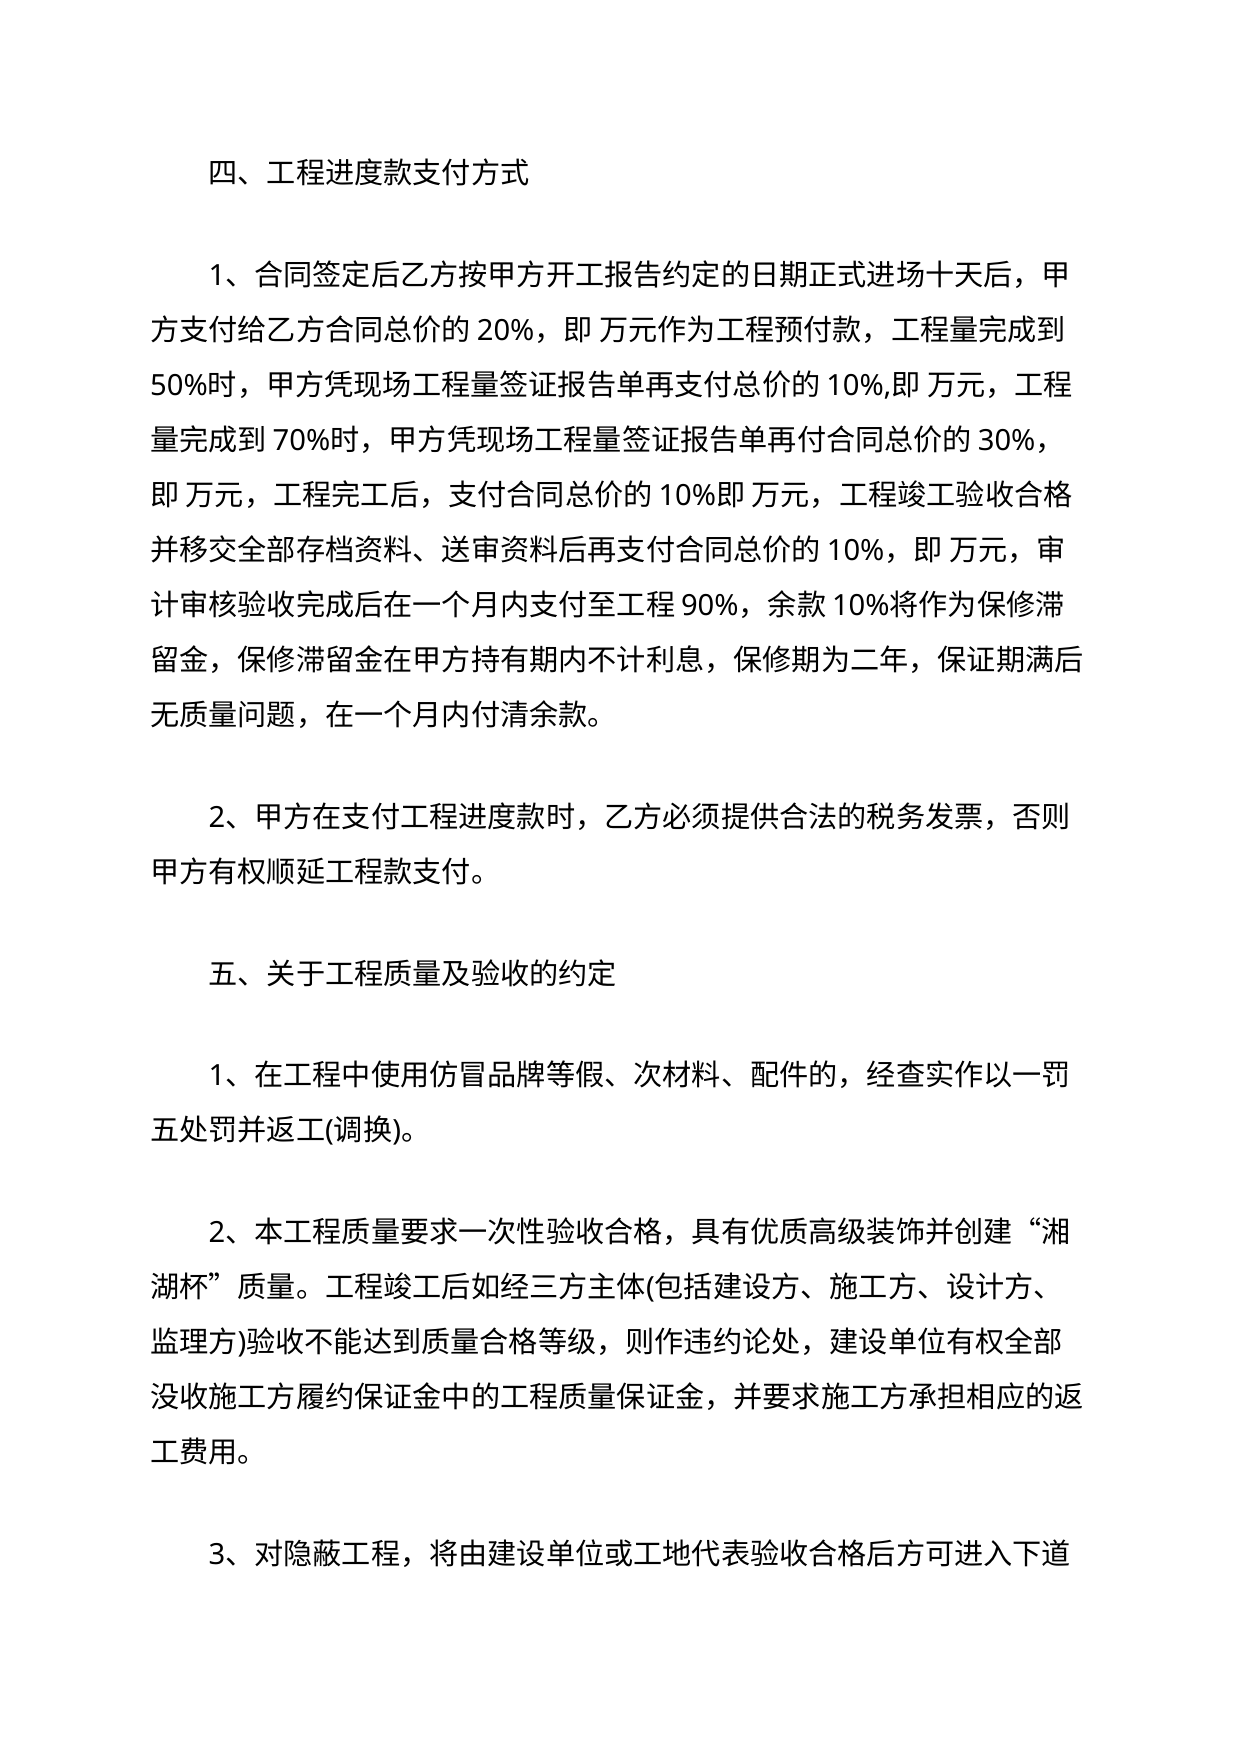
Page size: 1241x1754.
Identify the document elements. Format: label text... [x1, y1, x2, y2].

text 五、关于工程质量及验收的约定 [150, 950, 1090, 992]
text 1、合同签定后乙方按甲方开工报告约定的日期正式进场十天后，甲方支付给乙方合同总价的20%，即 万元作为工程预付款，工程量完成到50%时，甲方凭现场工程量签证报告单再支付总价的10%,即 万元，工程量完成到70%时，甲方凭现场工程量签证报告单再付合同总价的30%，即 万元，工程完工后，支付合同总价的10%即 万元，工程竣工验收合格并移交全部存档资料、送审资料后再支付合同总价的10%，即 万元，审计审核验收完成后在一个月内支付至工程90%，余款10%将作为保修滞留金，保修滞留金在甲方持有期内不计利息，保修期为二年，保证期满后无质量问题，在一个月内付清余款。 [150, 252, 1090, 734]
text 2、甲方在支付工程进度款时，乙方必须提供合法的税务发票，否则甲方有权顺延工程款支付。 [150, 793, 1090, 891]
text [150, 1531, 1090, 1573]
text 四、工程进度款支付方式 [150, 150, 1090, 192]
text 2、本工程质量要求一次性验收合格，具有优质高级装饰并创建“湘湖杯”质量。工程竣工后如经三方主体(包括建设方、施工方、设计方、监理方)验收不能达到质量合格等级，则作违约论处，建设单位有权全部没收施工方履约保证金中的工程质量保证金，并要求施工方承担相应的返工费用。 [150, 1209, 1090, 1471]
text 1、在工程中使用仿冒品牌等假、次材料、配件的，经查实作以一罚五处罚并返工(调换)。 [150, 1052, 1090, 1149]
